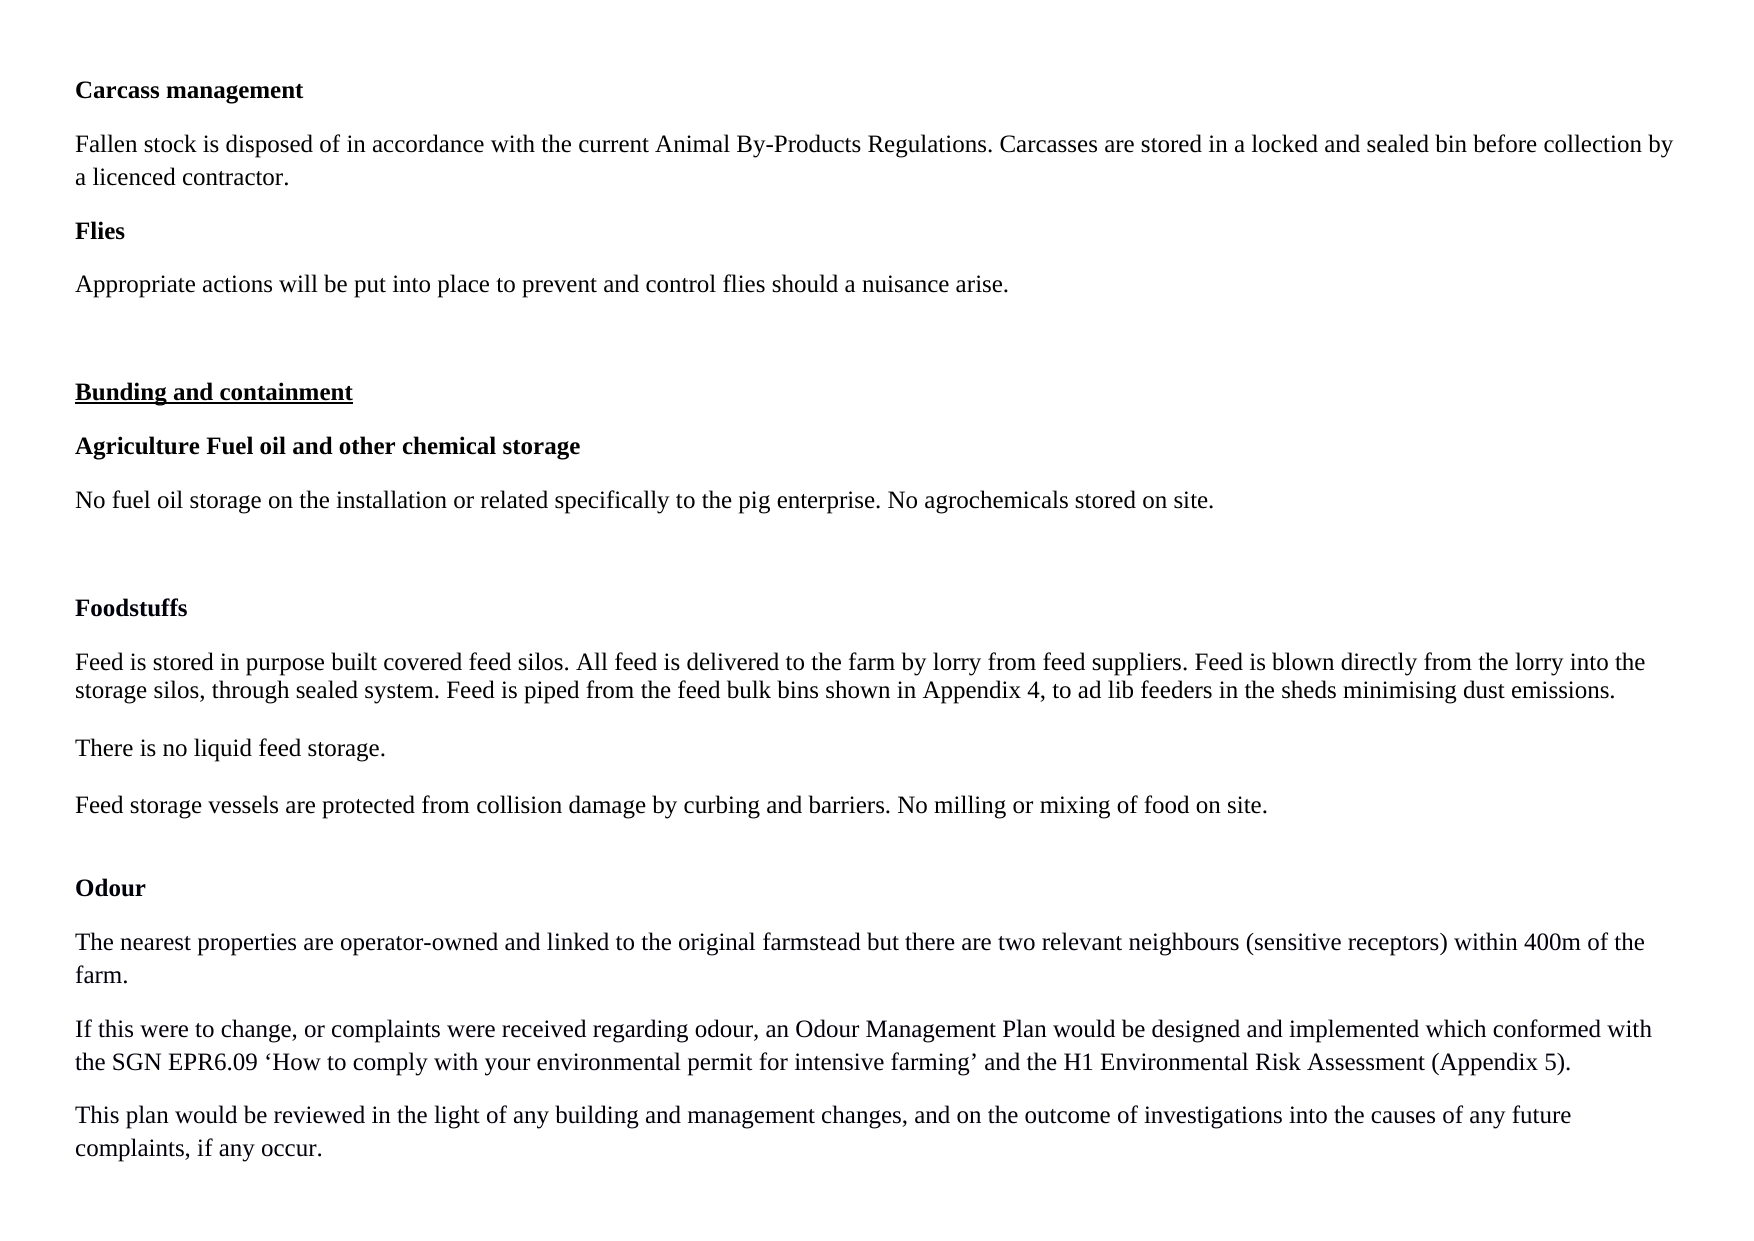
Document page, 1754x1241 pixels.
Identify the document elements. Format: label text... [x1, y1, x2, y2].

text Fallen stock is disposed of in accordance with the current Animal By-Products Regulations. Carcasses are stored in a locked and sealed bin before collection by a licenced contractor. [75, 129, 1679, 191]
text Feed storage vessels are protected from collision damage by curbing and barriers. No milling or mixing of food on site. [75, 790, 1679, 819]
text This plan would be reviewed in the light of any building and management changes, and on the outcome of investigations into the causes of any future complaints, if any occur. [75, 1101, 1679, 1162]
text If this were to change, or complaints were received regarding odour, an Odour Management Plan would be designed and implemented which conformed with the SGN EPR6.09 ‘How to comply with your environmental permit for intensive farming’ and the H1 Environmental Risk Assessment (Appendix 5). [75, 1014, 1679, 1075]
text Foodstuffs [75, 593, 1679, 621]
text Appropriate actions will be put into place to prevent and control flies should a nuisance arise. [75, 269, 1679, 298]
subtitle Bunding and containment [75, 377, 1679, 406]
text There is no liquid feed storage. [75, 733, 1679, 762]
subtitle The nearest properties are operator-owned and linked to the original farmstead but there are two relevant neighbours (sensitive receptors) within 400m of the farm. [75, 927, 1679, 988]
subtitle Odour [75, 873, 1679, 902]
subtitle Carcass management [75, 75, 1679, 104]
text Agriculture Fuel oil and other chemical storage [75, 431, 1679, 460]
text No fuel oil storage on the installation or related specifically to the pig enterprise. No agrochemicals stored on site. [75, 485, 1679, 514]
text Feed is stored in purpose built covered feed silos. All feed is delivered to the farm by lorry from feed suppliers. Feed is blown directly from the lorry into the storage silos, through sealed system. Feed is piped from the feed bulk bins shown in Appendix 4, to ad lib feeders in the sheds minimising dust emissions. [75, 647, 1679, 704]
subtitle Flies [75, 216, 1679, 244]
